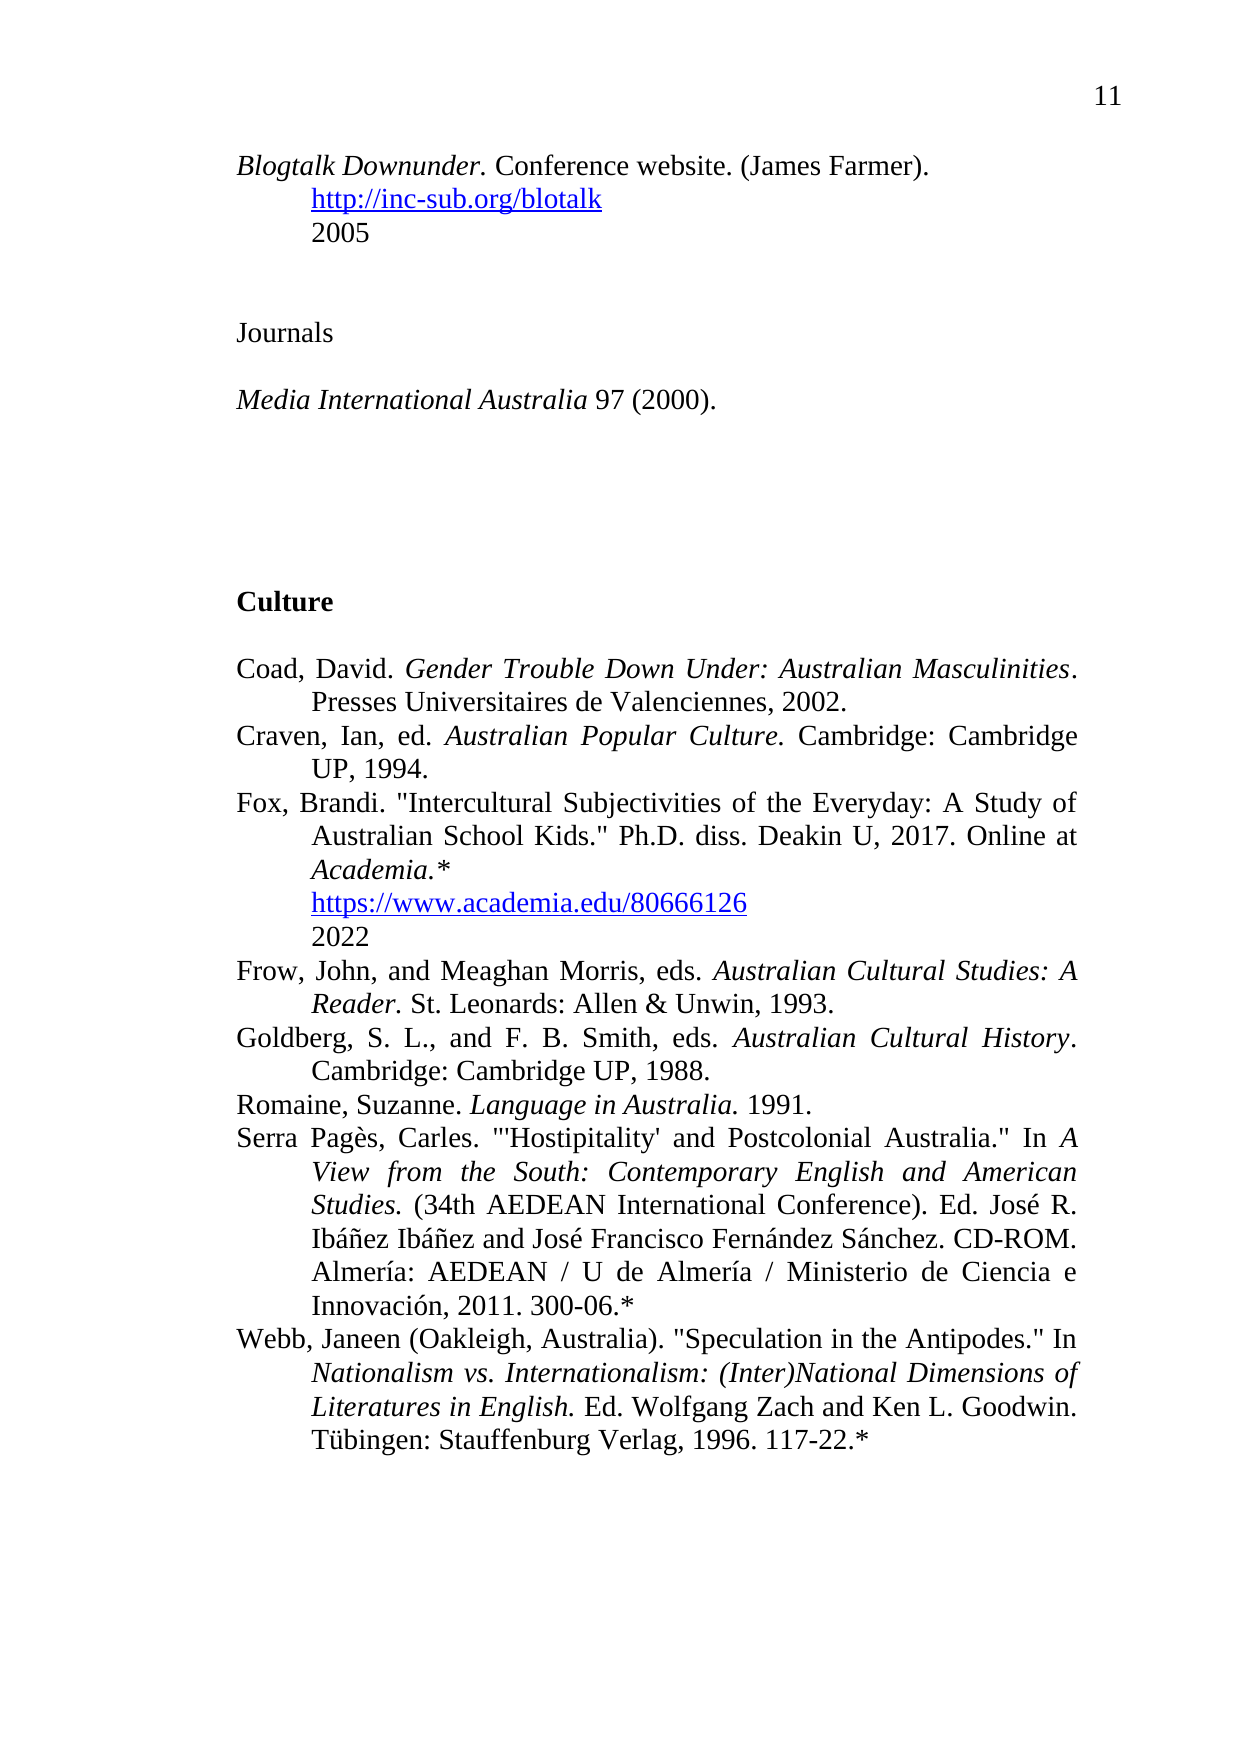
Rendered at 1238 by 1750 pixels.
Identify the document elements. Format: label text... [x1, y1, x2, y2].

text 2005 [236, 215, 1078, 248]
text Goldberg, S. L., and F. B. Smith, eds. Australian Cultural History. Cambridge: Cambridge UP, 1988. [236, 1020, 1077, 1087]
text Frow, John, and Meaghan Morris, eds. Australian Cultural Studies: A Reader. St. Leonards: Allen & Unwin, 1993. [236, 953, 1078, 1020]
text Media International Australia 97 (2000). [236, 382, 1078, 416]
text https://www.academia.edu/80666126 [236, 886, 1078, 919]
text Romaine, Suzanne. Language in Australia. 1991. [236, 1087, 1078, 1120]
text Culture [236, 584, 1078, 617]
text Coad, David. Gender Trouble Down Under: Australian Masculinities. Presses Universitaires de Valenciennes, 2002. [236, 651, 1078, 718]
text Serra Pagès, Carles. "'Hostipitality' and Postcolonial Australia." In A View from the South: Contemporary English and American Studies. (34th AEDEAN International Conference). Ed. José R. Ibáñez Ibáñez and José Francisco Fernández Sánchez. CD-ROM. Almería: AEDEAN / U de Almería / Ministerio de Ciencia e Innovación, 2011. 300-06.* [236, 1120, 1078, 1322]
text Craven, Ian, ed. Australian Popular Culture. Cambridge: Cambridge UP, 1994. [236, 718, 1078, 785]
text Webb, Janeen (Oakleigh, Australia). "Speculation in the Antipodes." In Nationalism vs. Internationalism: (Inter)National Dimensions of Literatures in English. Ed. Wolfgang Zach and Ken L. Goodwin. Tübingen: Stauffenburg Verlag, 1996. 117-22.* [236, 1322, 1078, 1456]
text 2022 [236, 919, 1078, 953]
text http://inc-sub.org/blotalk [236, 181, 1078, 215]
text Fox, Brandi. "Intercultural Subjectivities of the Everyday: A Study of Australian School Kids." Ph.D. diss. Deakin U, 2017. Online at Academia.* [236, 785, 1078, 886]
text Blogtalk Downunder. Conference website. (James Farmer). [236, 148, 1078, 181]
text Journals [236, 315, 1078, 349]
